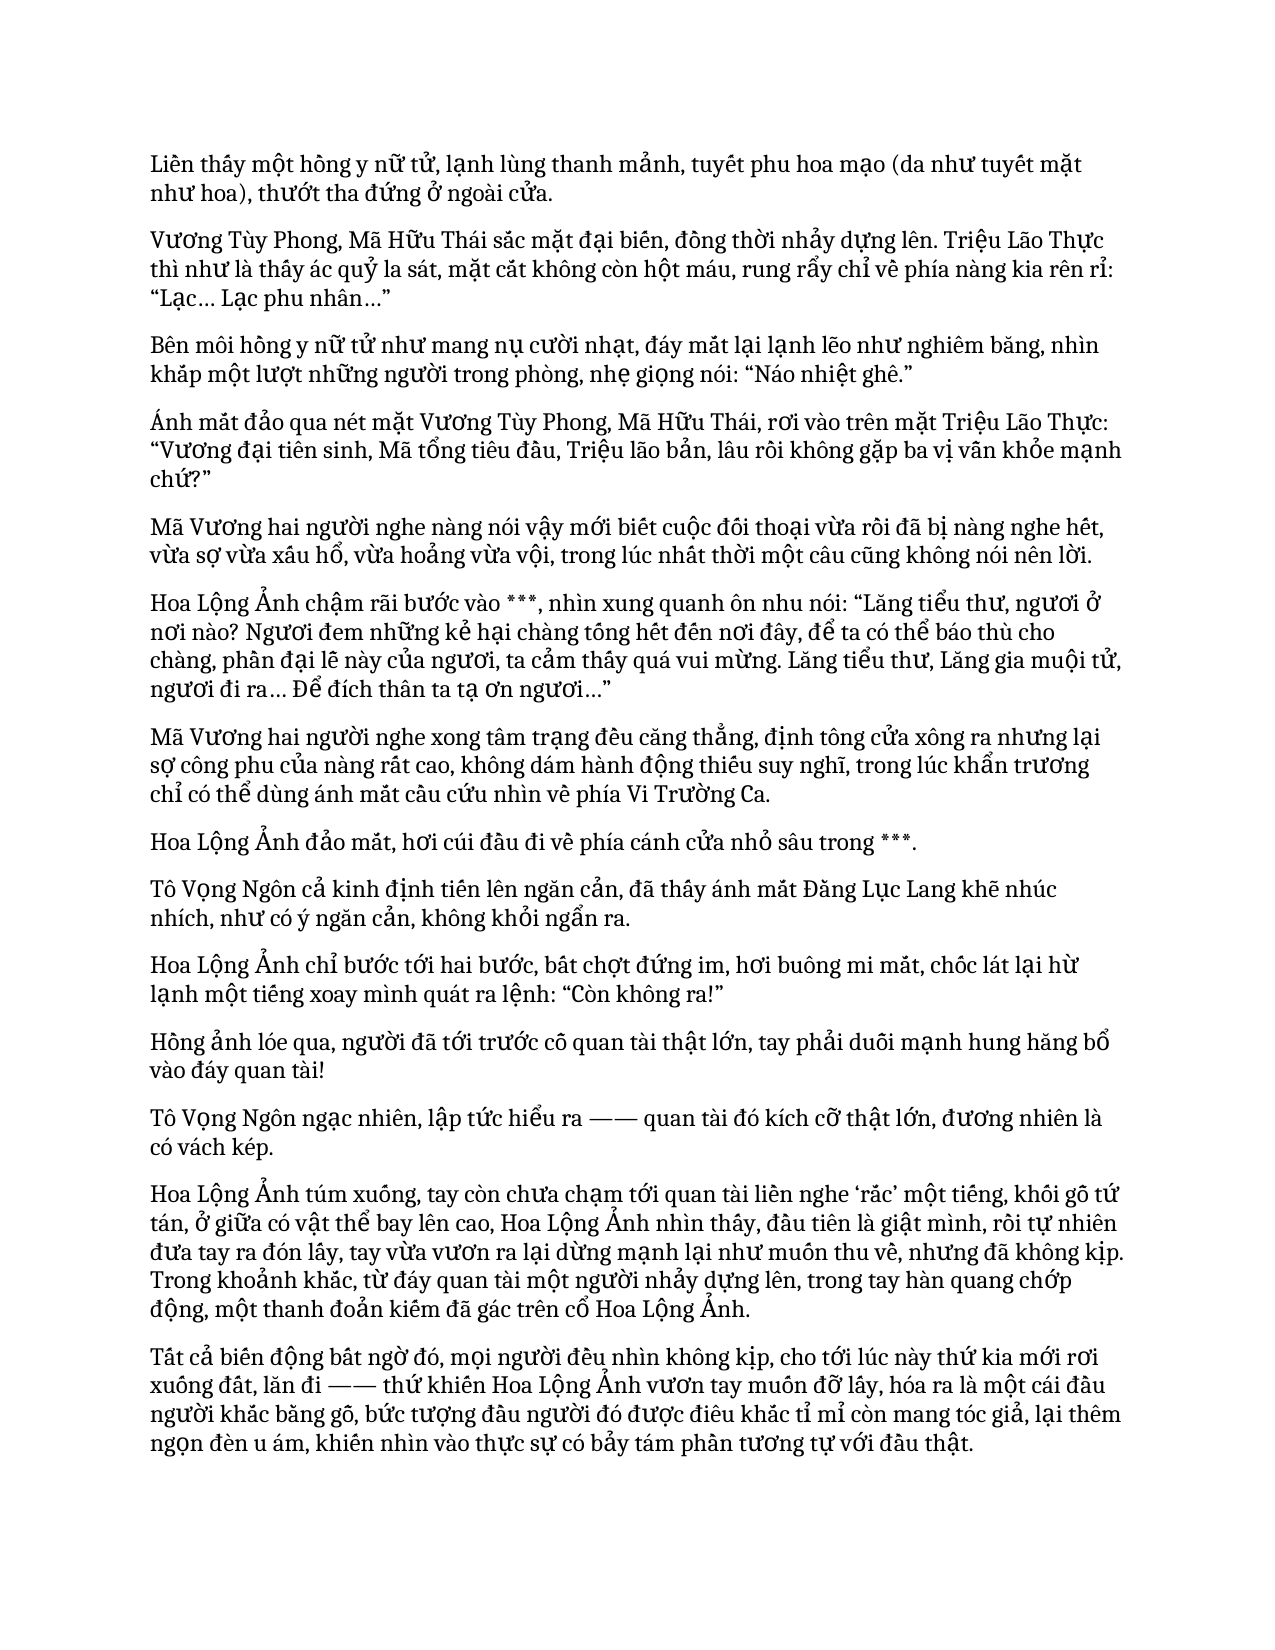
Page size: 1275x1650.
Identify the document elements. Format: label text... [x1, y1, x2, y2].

text Mã Vương hai người nghe nàng nói vậy mới biết cuộc đối thoại vừa rồi đã bị nàng nghe hết, vừa sợ vừa xấu hổ, vừa hoảng vừa vội, trong lúc nhất thời một câu cũng không nói nên lời. [150, 512, 1125, 570]
text Hoa Lộng Ảnh túm xuống, tay còn chưa chạm tới quan tài liền nghe ‘rắc’ một tiếng, khối gỗ tứ tán, ở giữa có vật thể bay lên cao, Hoa Lộng Ảnh nhìn thấy, đầu tiên là giật mình, rồi tự nhiên đưa tay ra đón lấy, tay vừa vươn ra lại dừng mạnh lại như muốn thu về, nhưng đã không kịp. Trong khoảnh khắc, từ đáy quan tài một người nhảy dựng lên, trong tay hàn quang chớp động, một thanh đoản kiếm đã gác trên cổ Hoa Lộng Ảnh. [150, 1180, 1125, 1324]
text Hoa Lộng Ảnh đảo mắt, hơi cúi đầu đi về phía cánh cửa nhỏ sâu trong ***. [150, 827, 1125, 856]
text Hoa Lộng Ảnh chậm rãi bước vào ***, nhìn xung quanh ôn nhu nói: “Lăng tiểu thư, ngươi ở nơi nào? Ngươi đem những kẻ hại chàng tống hết đến nơi đây, để ta có thể báo thù cho chàng, phần đại lễ này của ngươi, ta cảm thấy quá vui mừng. Lăng tiểu thư, Lăng gia muội tử, ngươi đi ra… Để đích thân ta tạ ơn ngươi…” [150, 589, 1125, 704]
text Liền thấy một hồng y nữ tử, lạnh lùng thanh mảnh, tuyết phu hoa mạo (da như tuyết mặt như hoa), thướt tha đứng ở ngoài cửa. [150, 150, 1125, 207]
text Ánh mắt đảo qua nét mặt Vương Tùy Phong, Mã Hữu Thái, rơi vào trên mặt Triệu Lão Thực: “Vương đại tiên sinh, Mã tổng tiêu đầu, Triệu lão bản, lâu rồi không gặp ba vị vẫn khỏe mạnh chứ?” [150, 407, 1125, 494]
text Bên môi hồng y nữ tử như mang nụ cười nhạt, đáy mắt lại lạnh lẽo như nghiêm băng, nhìn khắp một lượt những người trong phòng, nhẹ giọng nói: “Náo nhiệt ghê.” [150, 331, 1125, 389]
text Vương Tùy Phong, Mã Hữu Thái sắc mặt đại biến, đồng thời nhảy dựng lên. Triệu Lão Thực thì như là thấy ác quỷ la sát, mặt cắt không còn hột máu, rung rẩy chỉ về phía nàng kia rên rỉ: “Lạc… Lạc phu nhân…” [150, 226, 1125, 312]
text Hồng ảnh lóe qua, người đã tới trước cỗ quan tài thật lớn, tay phải duỗi mạnh hung hăng bổ vào đáy quan tài! [150, 1027, 1125, 1085]
text Tô Vọng Ngôn ngạc nhiên, lập tức hiểu ra —— quan tài đó kích cỡ thật lớn, đương nhiên là có vách kép. [150, 1104, 1125, 1161]
text Tô Vọng Ngôn cả kinh định tiến lên ngăn cản, đã thấy ánh mắt Đằng Lục Lang khẽ nhúc nhích, như có ý ngăn cản, không khỏi ngẩn ra. [150, 875, 1125, 932]
text Mã Vương hai người nghe xong tâm trạng đều căng thẳng, định tông cửa xông ra nhưng lại sợ công phu của nàng rất cao, không dám hành động thiếu suy nghĩ, trong lúc khẩn trương chỉ có thể dùng ánh mắt cầu cứu nhìn về phía Vi Trường Ca. [150, 722, 1125, 809]
text Tất cả biến động bất ngờ đó, mọi người đều nhìn không kịp, cho tới lúc này thứ kia mới rơi xuống đất, lăn đi —— thứ khiến Hoa Lộng Ảnh vươn tay muốn đỡ lấy, hóa ra là một cái đầu người khắc bằng gỗ, bức tượng đầu người đó được điêu khắc tỉ mỉ còn mang tóc giả, lại thêm ngọn đèn u ám, khiến nhìn vào thực sự có bảy tám phần tương tự với đầu thật. [150, 1342, 1125, 1457]
text Hoa Lộng Ảnh chỉ bước tới hai bước, bất chợt đứng im, hơi buông mi mắt, chốc lát lại hừ lạnh một tiếng xoay mình quát ra lệnh: “Còn không ra!” [150, 951, 1125, 1009]
